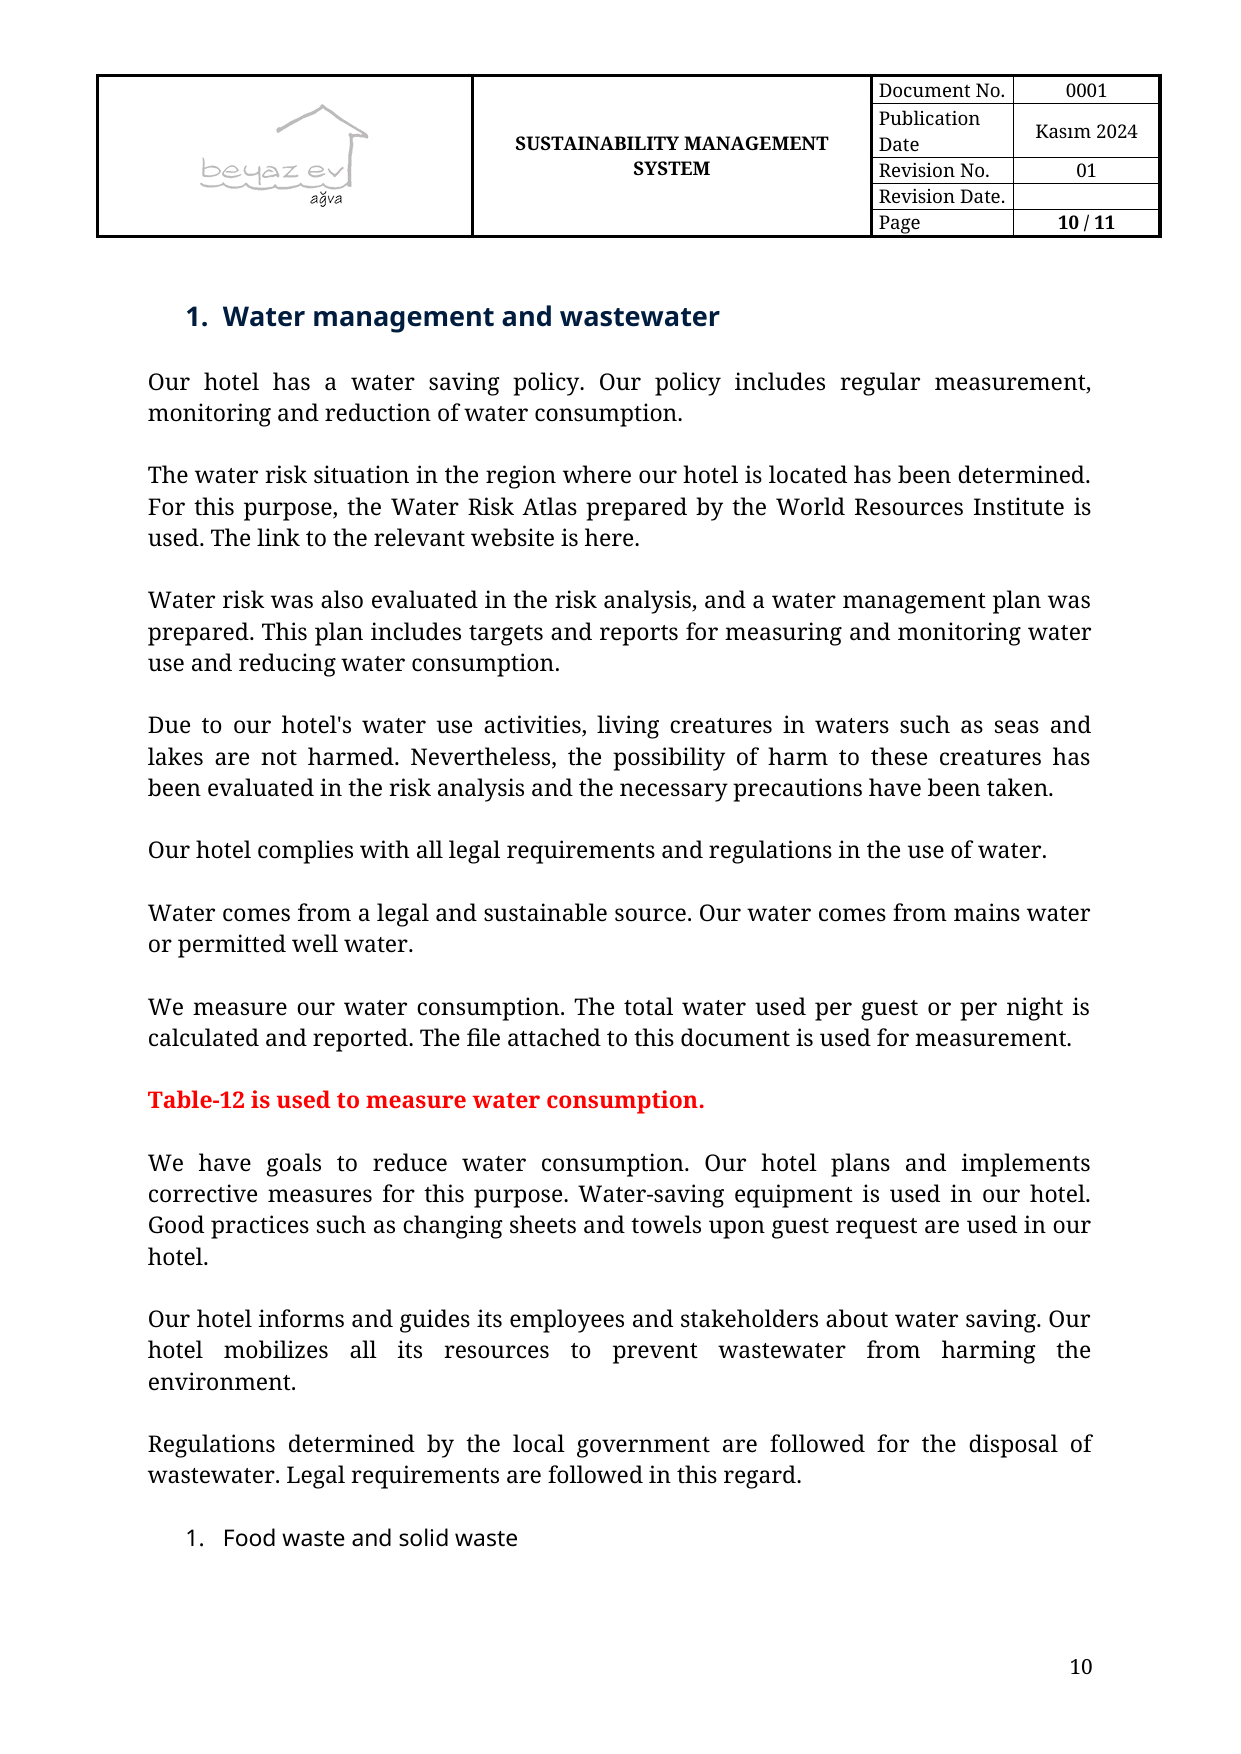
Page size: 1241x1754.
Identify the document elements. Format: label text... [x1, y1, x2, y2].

text We have goals to reduce water consumption. Our hotel plans and implements corrective measures for this purpose. Water-saving equipment is used in our hotel. Good practices such as changing sheets and towels upon guest request are used in our hotel. [148, 1147, 1093, 1272]
text Regulations determined by the local government are followed for the disposal of wastewater. Legal requirements are followed in this regard. [148, 1428, 1093, 1491]
text Our hotel informs and guides its employees and stakeholders about water saving. Our hotel mobilizes all its resources to prevent wastewater from harming the environment. [148, 1303, 1093, 1397]
text We measure our water consumption. The total water used per guest or per night is calculated and reported. The file attached to this document is used for measurement. [148, 991, 1093, 1053]
text Table-12 is used to measure water consumption. [148, 1084, 1093, 1116]
list Water management and wastewater [185, 297, 1093, 334]
text Water comes from a legal and sustainable source. Our water comes from mains water or permitted well water. [148, 897, 1093, 959]
list Food waste and solid waste [185, 1522, 1093, 1553]
text Water risk was also evaluated in the risk analysis, and a water management plan was prepared. This plan includes targets and reports for measuring and monitoring water use and reducing water consumption. [148, 584, 1093, 678]
picture [197, 102, 373, 209]
text Due to our hotel's water use activities, living creatures in waters such as seas and lakes are not harmed. Nevertheless, the possibility of harm to these creatures has been evaluated in the risk analysis and the necessary precautions have been taken. [148, 709, 1093, 803]
text The water risk situation in the region where our hotel is located has been determined. For this purpose, the Water Risk Atlas prepared by the World Resources Institute is used. The link to the relevant website is here. [148, 459, 1093, 553]
text Our hotel has a water saving policy. Our policy includes regular measurement, monitoring and reduction of water consumption. [148, 366, 1093, 428]
text Our hotel complies with all legal requirements and regulations in the use of water. [148, 834, 1093, 866]
